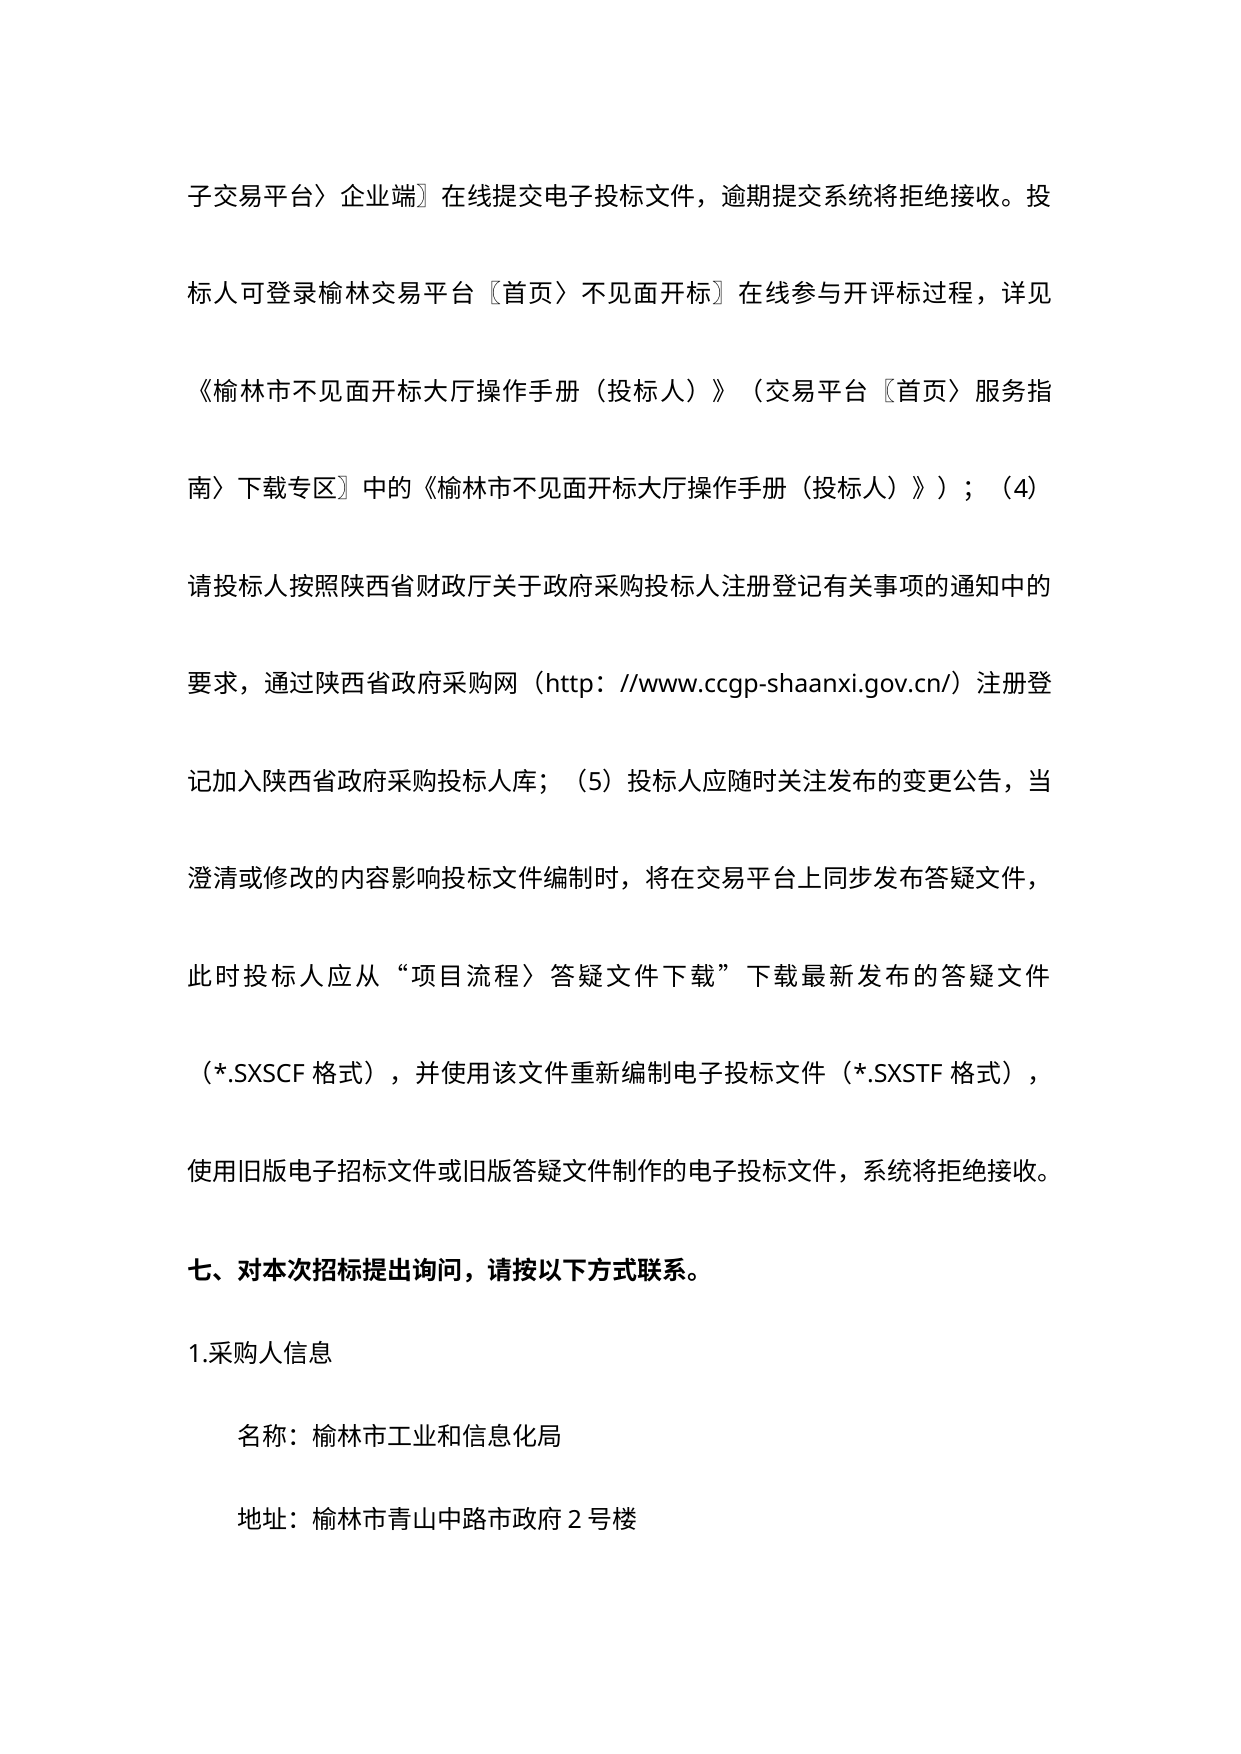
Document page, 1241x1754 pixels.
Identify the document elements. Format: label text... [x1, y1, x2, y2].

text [187, 162, 1053, 1202]
text 名称：榆林市工业和信息化局 [187, 1402, 1053, 1467]
subtitle 1.采购人信息 [187, 1319, 1053, 1384]
text 地址：榆林市青山中路市政府2号楼 [187, 1485, 1053, 1550]
subtitle 七、对本次招标提出询问，请按以下方式联系。 [187, 1236, 1053, 1301]
